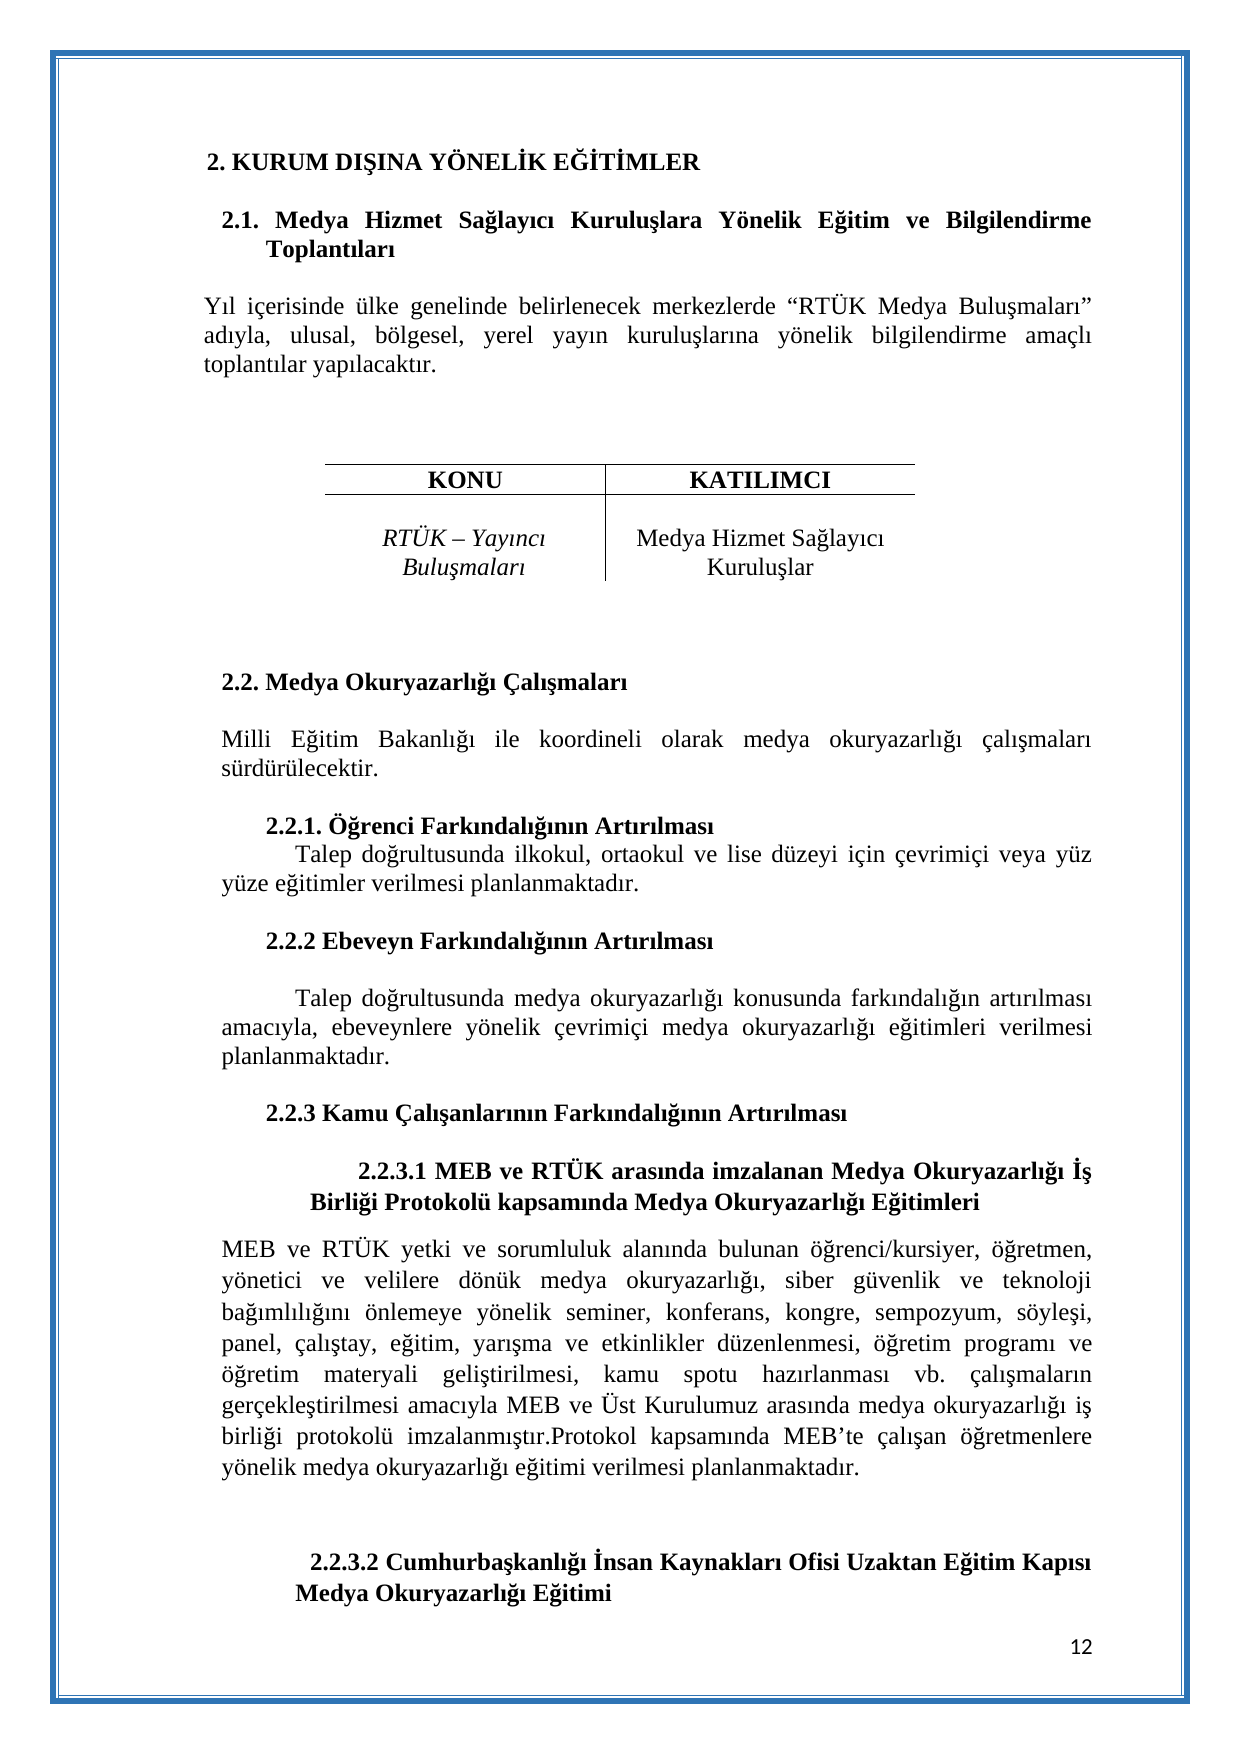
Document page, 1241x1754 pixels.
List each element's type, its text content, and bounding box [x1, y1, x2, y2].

text 2. KURUM DIŞINA YÖNELİK EĞİTİMLER [207, 147, 1093, 176]
table_header KONU [325, 465, 605, 493]
table_cell Medya Hizmet Sağlayıcı Kuruluşlar [606, 495, 915, 581]
text 2.2.3 Kamu Çalışanlarının Farkındalığının Artırılması [266, 1098, 1093, 1127]
text 2.2.1. Öğrenci Farkındalığının Artırılması [266, 811, 1093, 839]
text 2.2.2 Ebeveyn Farkındalığının Artırılması [266, 926, 1093, 954]
text Milli Eğitim Bakanlığı ile koordineli olarak medya okuryazarlığı çalışmaları sürdürülecektir. [221, 724, 1093, 782]
text Talep doğrultusunda medya okuryazarlığı konusunda farkındalığın artırılması amacıyla, ebeveynlere yönelik çevrimiçi medya okuryazarlığı eğitimleri verilmesi planlanmaktadır. [147, 983, 1093, 1069]
text 2.2.3.1 MEB ve RTÜK arasında imzalanan Medya Okuryazarlığı İş Birliği Protokolü kapsamında Medya Okuryazarlığı Eğitimleri [310, 1156, 1093, 1216]
table_header KATILIMCI [606, 465, 915, 493]
text Yıl içerisinde ülke genelinde belirlenecek merkezlerde “RTÜK Medya Buluşmaları” adıyla, ulusal, bölgesel, yerel yayın kuruluşlarına yönelik bilgilendirme amaçlı toplantılar yapılacaktır. [204, 291, 1093, 377]
text MEB ve RTÜK yetki ve sorumluluk alanında bulunan öğrenci/kursiyer, öğretmen, yönetici ve velilere dönük medya okuryazarlığı, siber güvenlik ve teknoloji bağımlılığını önlemeye yönelik seminer, konferans, kongre, sempozyum, söyleşi, panel, çalıştay, eğitim, yarışma ve etkinlikler düzenlenmesi, öğretim programı ve öğretim materyali geliştirilmesi, kamu spotu hazırlanması vb. çalışmaların gerçekleştirilmesi amacıyla MEB ve Üst Kurulumuz arasında medya okuryazarlığı iş birliği protokolü imzalanmıştır.Protokol kapsamında MEB’te çalışan öğretmenlere yönelik medya okuryazarlığı eğitimi verilmesi planlanmaktadır. [221, 1234, 1093, 1481]
text 2.2.3.2 Cumhurbaşkanlığı İnsan Kaynakları Ofisi Uzaktan Eğitim Kapısı Medya Okuryazarlığı Eğitimi [295, 1547, 1093, 1607]
text Talep doğrultusunda ilkokul, ortaokul ve lise düzeyi için çevrimiçi veya yüz yüze eğitimler verilmesi planlanmaktadır. [147, 839, 1093, 897]
text 2.1. Medya Hizmet Sağlayıcı Kuruluşlara Yönelik Eğitim ve Bilgilendirme Toplantıları [221, 205, 1093, 262]
table_cell RTÜK – Yayıncı Buluşmaları [325, 495, 605, 581]
text 2.2. Medya Okuryazarlığı Çalışmaları [221, 667, 1093, 696]
